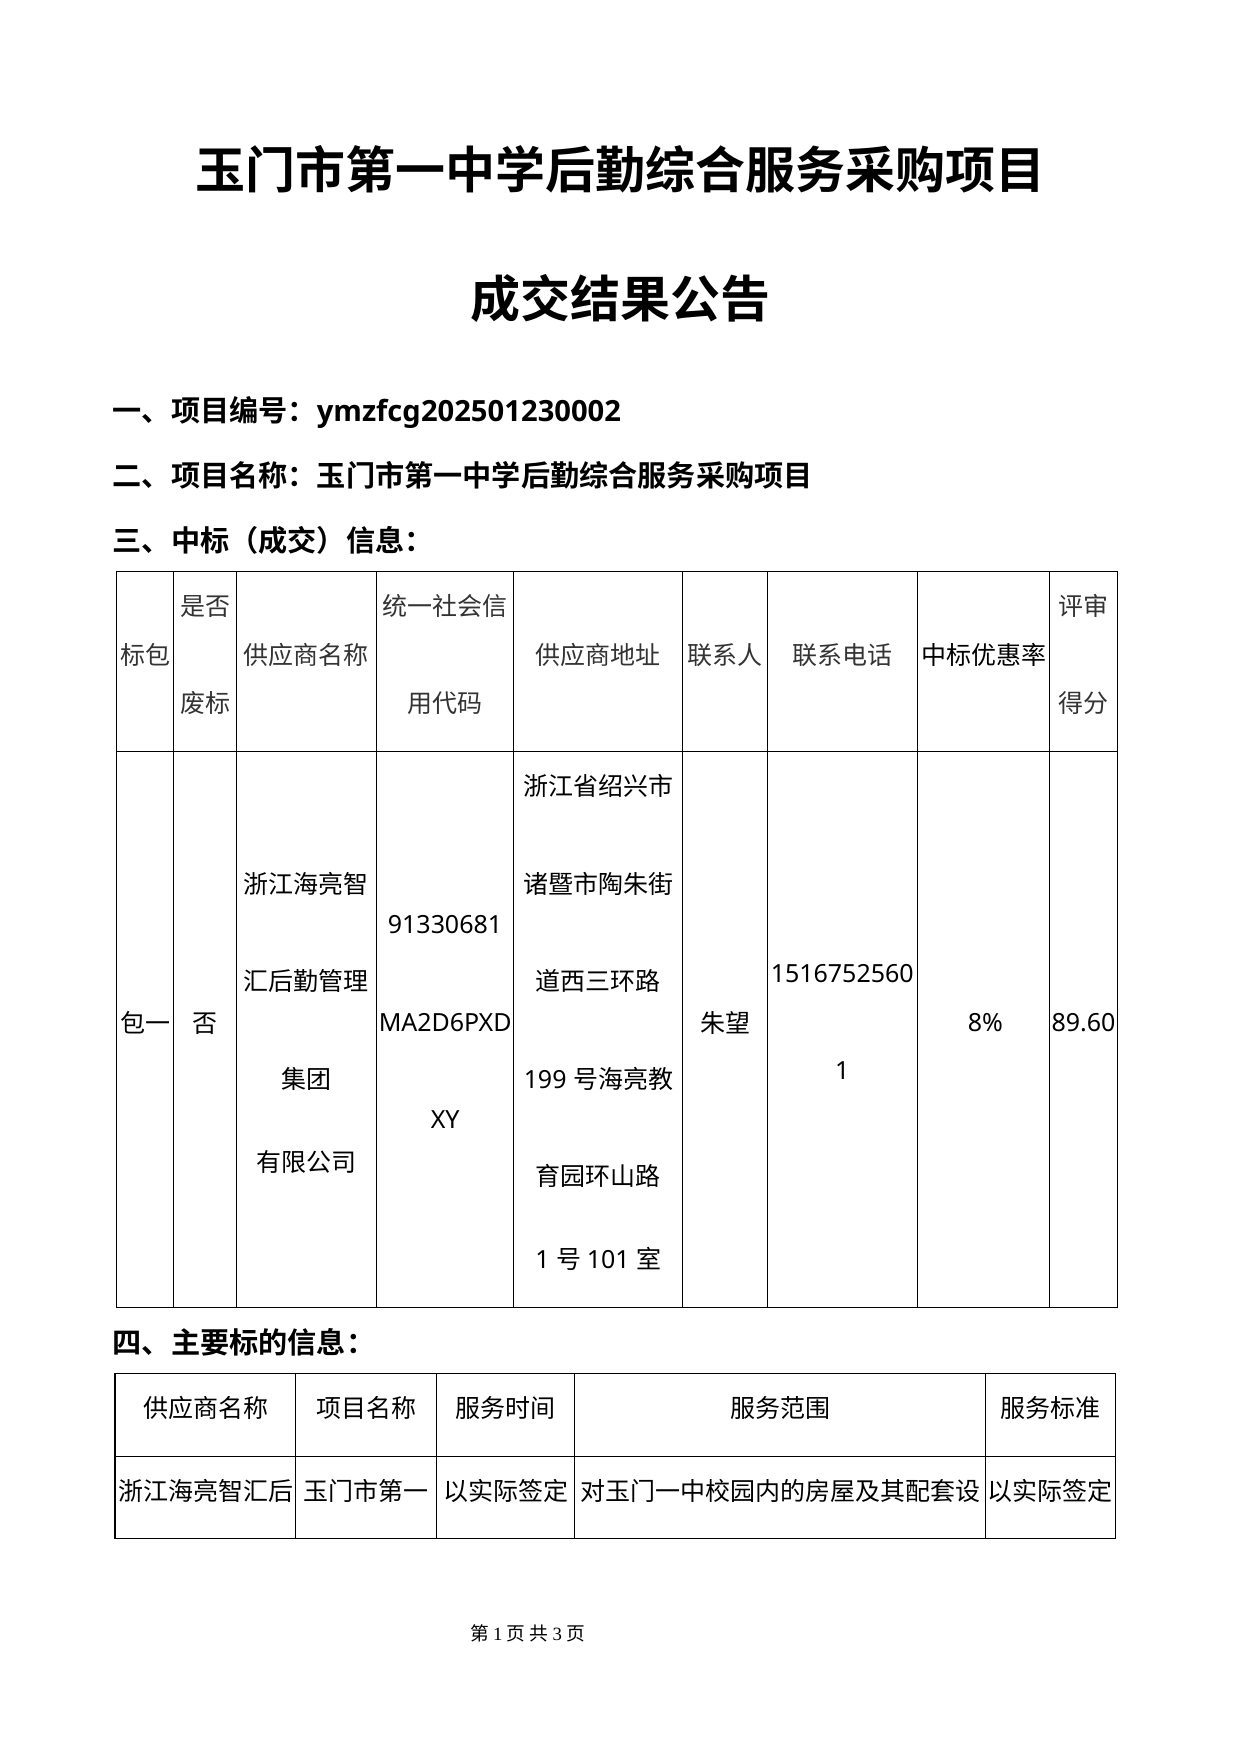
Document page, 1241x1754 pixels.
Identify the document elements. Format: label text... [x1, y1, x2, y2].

table_header 服务标准 [986, 1374, 1115, 1456]
text 三、中标（成交）信息： [112, 506, 1128, 571]
table_header 联系人 [683, 572, 767, 751]
table_cell 玉门市第一中学后勤综合服务采购项目 [296, 1457, 436, 1538]
table_cell 8% [918, 752, 1049, 1307]
table_header 标包 [117, 572, 173, 751]
subtitle 玉门市第一中学后勤综合服务采购项目 [112, 118, 1128, 216]
table_cell 以实际签定合同为准。 [437, 1457, 574, 1538]
table_cell 包一 [117, 752, 173, 1307]
table_cell 浙江海亮智汇后勤管理集团 有限公司 [116, 1457, 295, 1538]
table_header 评审得分 [1050, 572, 1117, 751]
subtitle 成交结果公告 [112, 247, 1128, 344]
table_cell 15167525601 [768, 752, 917, 1307]
table_header 统一社会信用代码 [377, 572, 513, 751]
list 二、项目名称：玉门市第一中学后勤综合服务采购项目 [112, 441, 1128, 506]
text 四、主要标的信息： [112, 1308, 1128, 1373]
table_header 项目名称 [296, 1374, 436, 1456]
table_header 供应商地址 [514, 572, 682, 751]
table_header 联系电话 [768, 572, 917, 751]
list 项目编号：ymzfcg202501230002 [112, 376, 1128, 441]
table_header 是否废标 [174, 572, 236, 751]
table_header 服务时间 [437, 1374, 574, 1456]
table_cell 91330681MA2D6PXDXY [377, 752, 513, 1307]
table_cell 89.60 [1050, 752, 1117, 1307]
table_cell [575, 1457, 985, 1538]
table_header 供应商名称 [237, 572, 376, 751]
table_header 中标优惠率 [918, 572, 1049, 751]
table_header 供应商名称 [116, 1374, 295, 1456]
table_header 服务范围 [575, 1374, 985, 1456]
table_cell 否 [174, 752, 236, 1307]
table_cell 浙江海亮智汇后勤管理集团 有限公司 [237, 752, 376, 1307]
table_cell 朱望 [683, 752, 767, 1307]
table_cell 以实际签定合同为准。 [986, 1457, 1115, 1538]
table_cell 浙江省绍兴市诸暨市陶朱街道西三环路 199 号海亮教育园环山路 1 号 101 室 [514, 752, 682, 1307]
